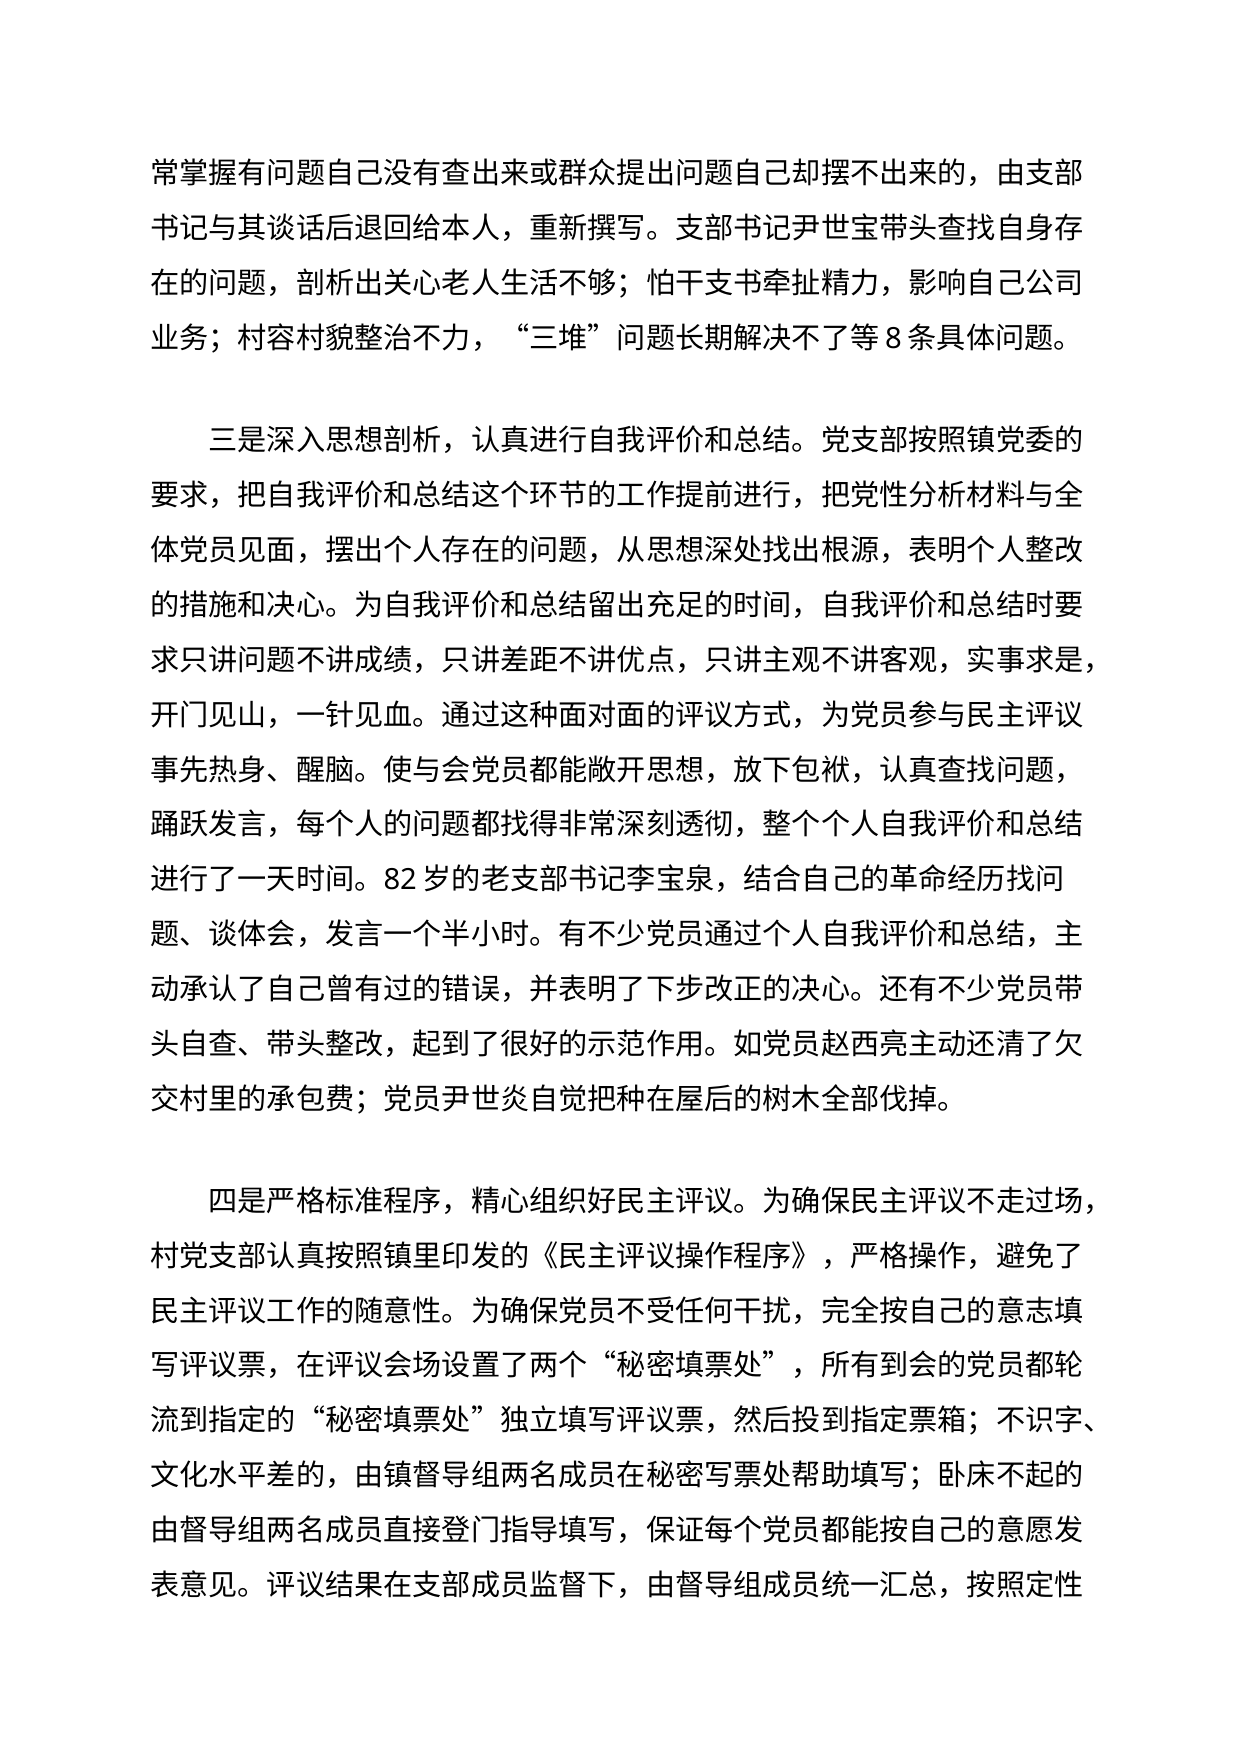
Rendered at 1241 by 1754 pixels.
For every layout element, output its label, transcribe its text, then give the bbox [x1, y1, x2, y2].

text 三是深入思想剖析，认真进行自我评价和总结。党支部按照镇党委的要求，把自我评价和总结这个环节的工作提前进行，把党性分析材料与全体党员见面，摆出个人存在的问题，从思想深处找出根源，表明个人整改的措施和决心。为自我评价和总结留出充足的时间，自我评价和总结时要求只讲问题不讲成绩，只讲差距不讲优点，只讲主观不讲客观，实事求是，开门见山，一针见血。通过这种面对面的评议方式，为党员参与民主评议事先热身、醒脑。使与会党员都能敞开思想，放下包袱，认真查找问题，踊跃发言，每个人的问题都找得非常深刻透彻，整个个人自我评价和总结进行了一天时间。82岁的老支部书记李宝泉，结合自己的革命经历找问题、谈体会，发言一个半小时。有不少党员通过个人自我评价和总结，主动承认了自己曾有过的错误，并表明了下步改正的决心。还有不少党员带头自查、带头整改，起到了很好的示范作用。如党员赵西亮主动还清了欠交村里的承包费；党员尹世炎自觉把种在屋后的树木全部伐掉。 [150, 417, 1090, 1118]
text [150, 1177, 1090, 1604]
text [150, 150, 1090, 357]
